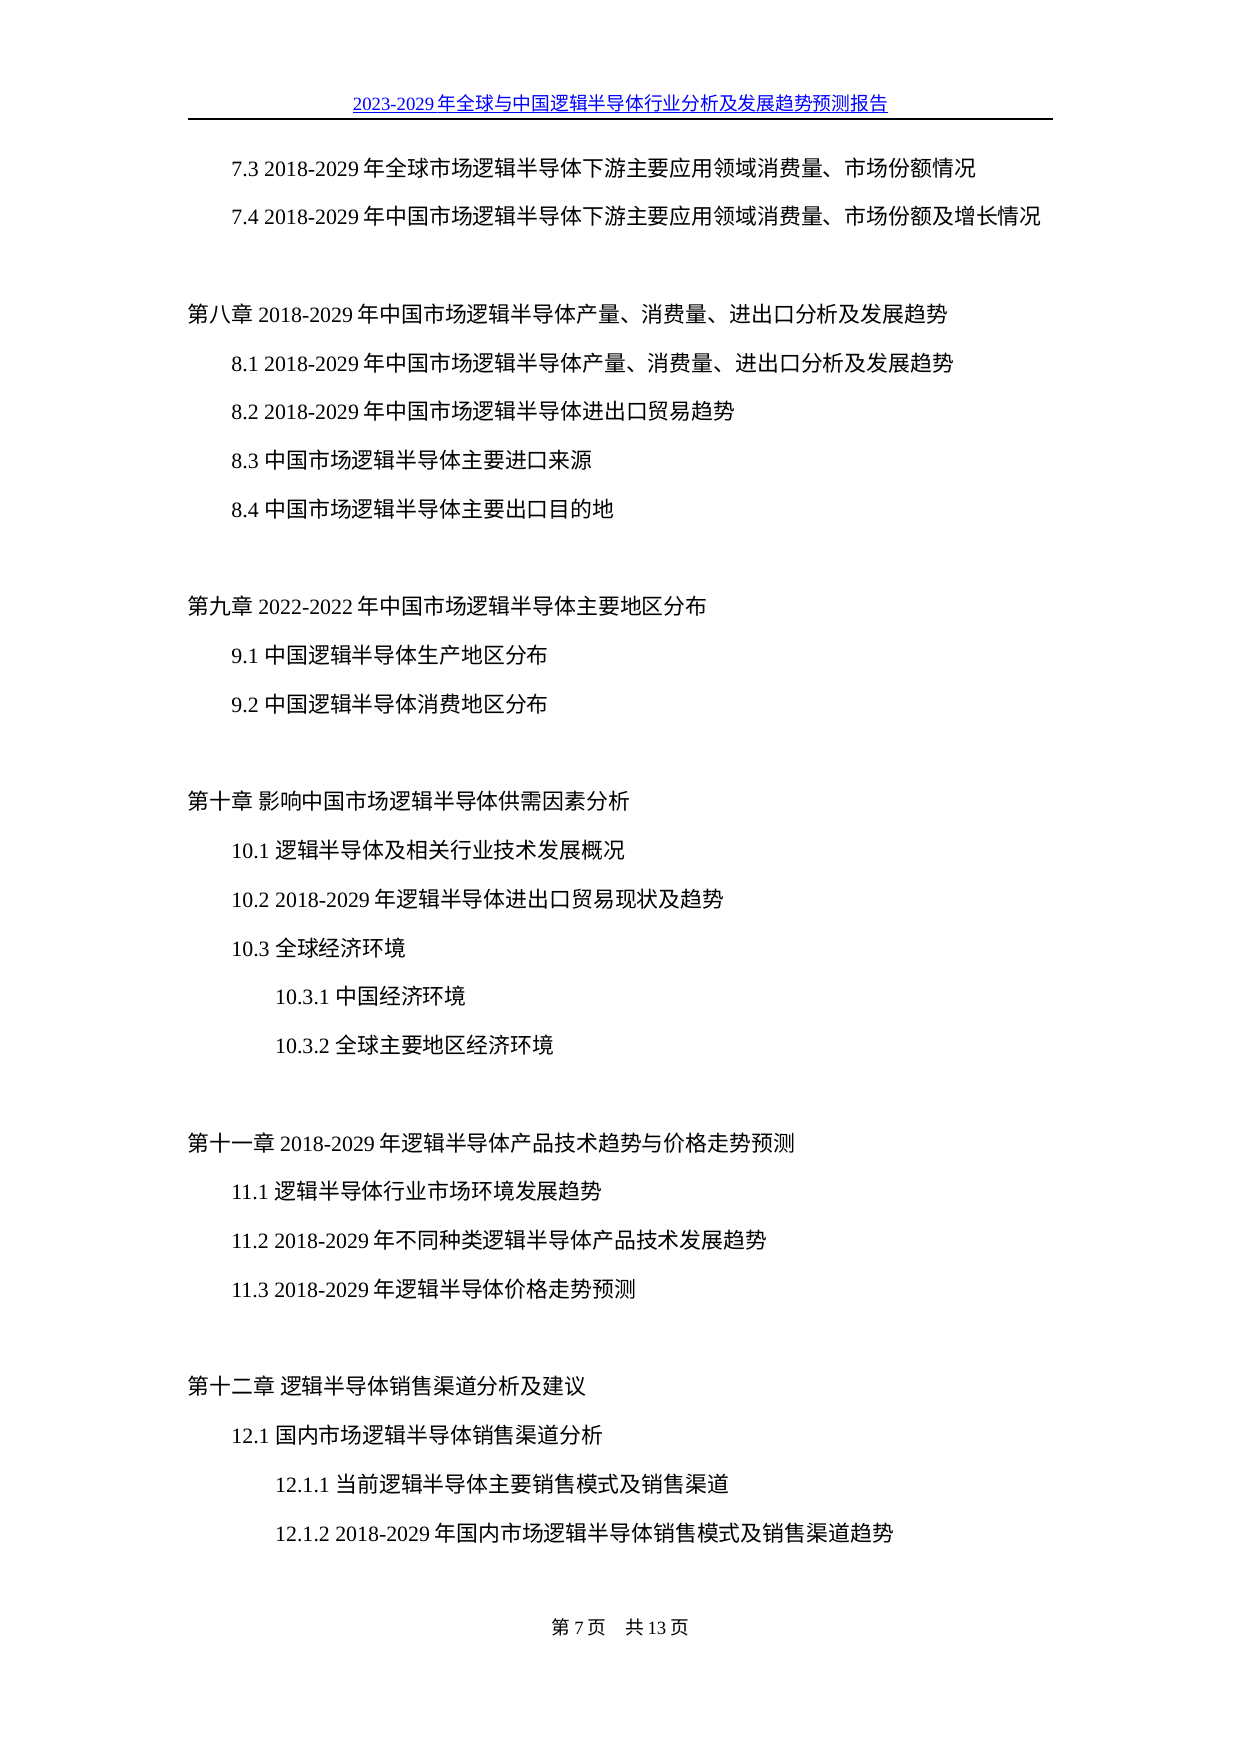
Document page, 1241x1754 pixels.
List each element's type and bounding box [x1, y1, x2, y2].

text [187, 150, 1053, 1548]
